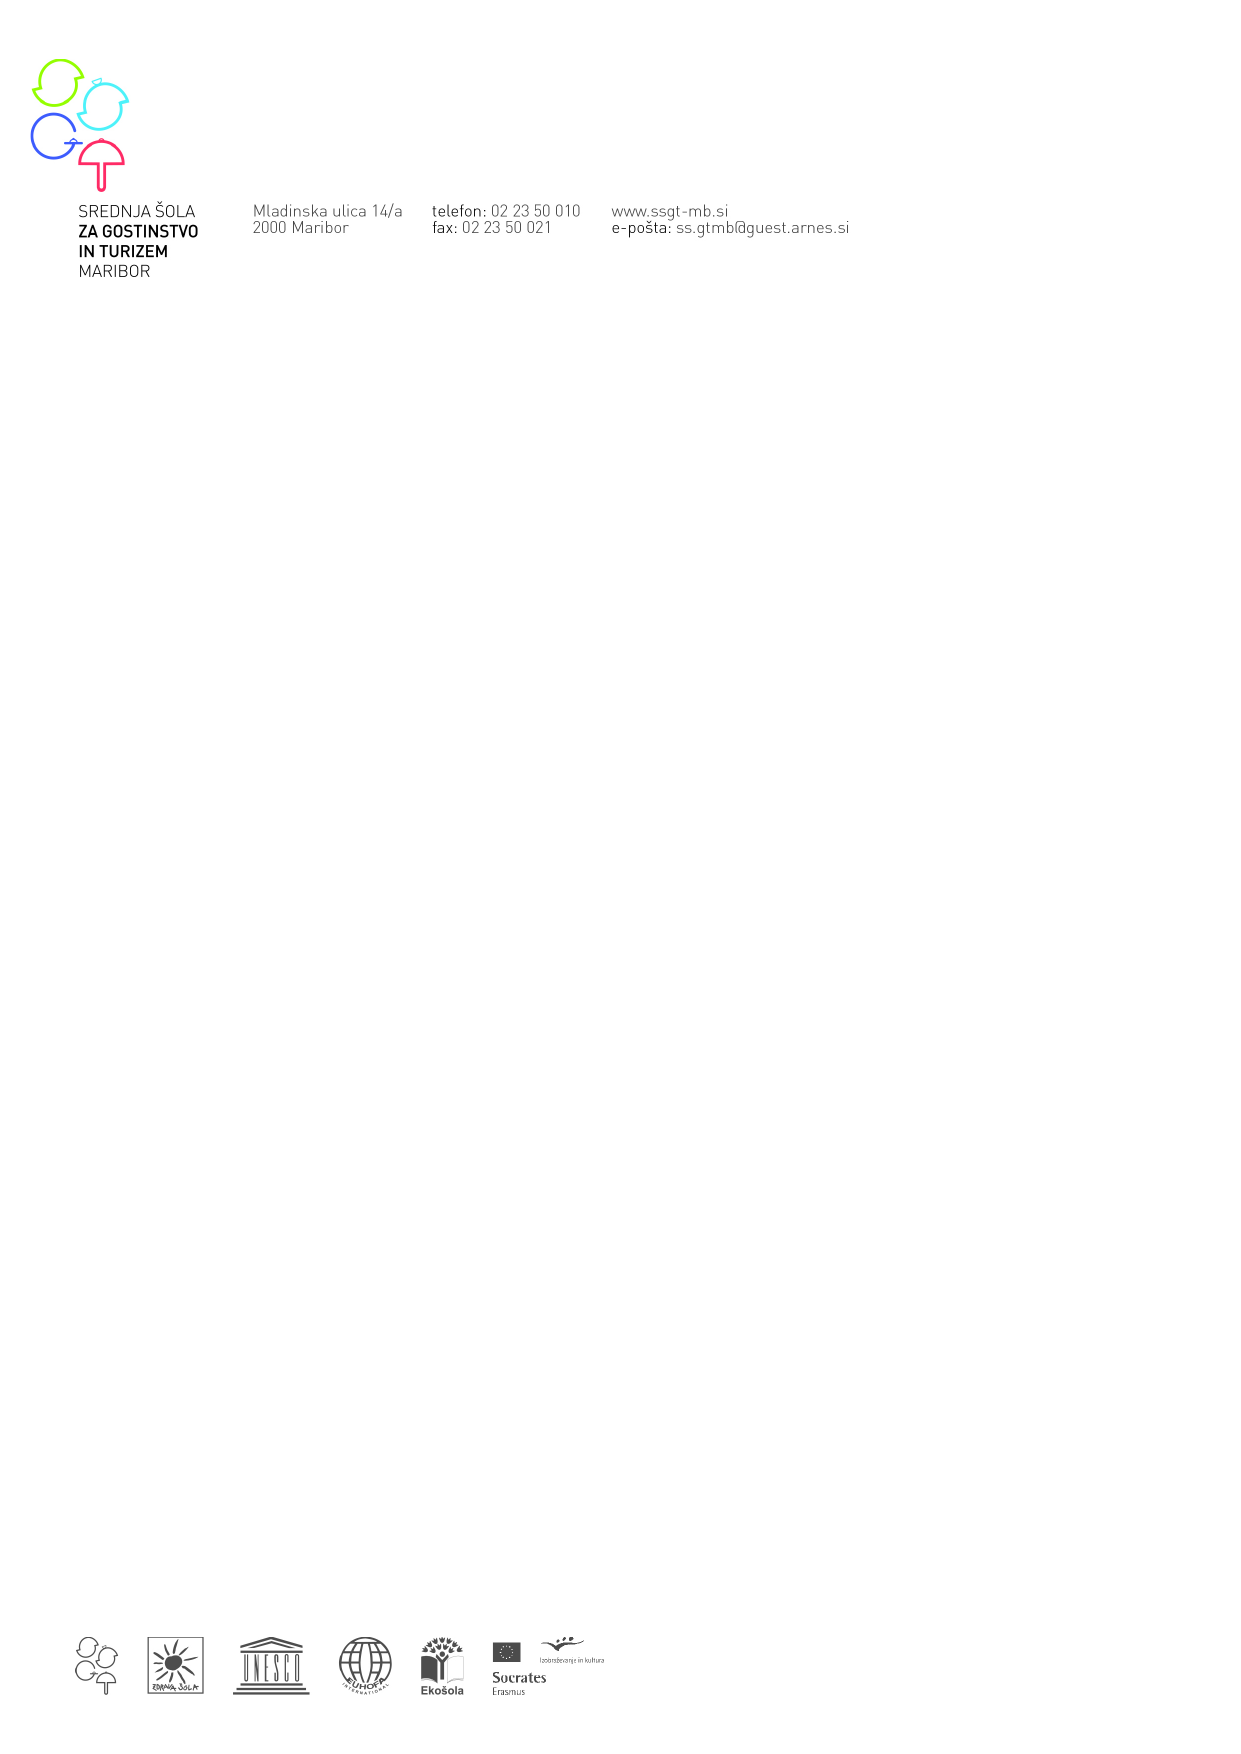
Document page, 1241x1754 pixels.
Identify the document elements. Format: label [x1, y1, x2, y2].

picture [30, 59, 870, 277]
picture [75, 1637, 605, 1695]
